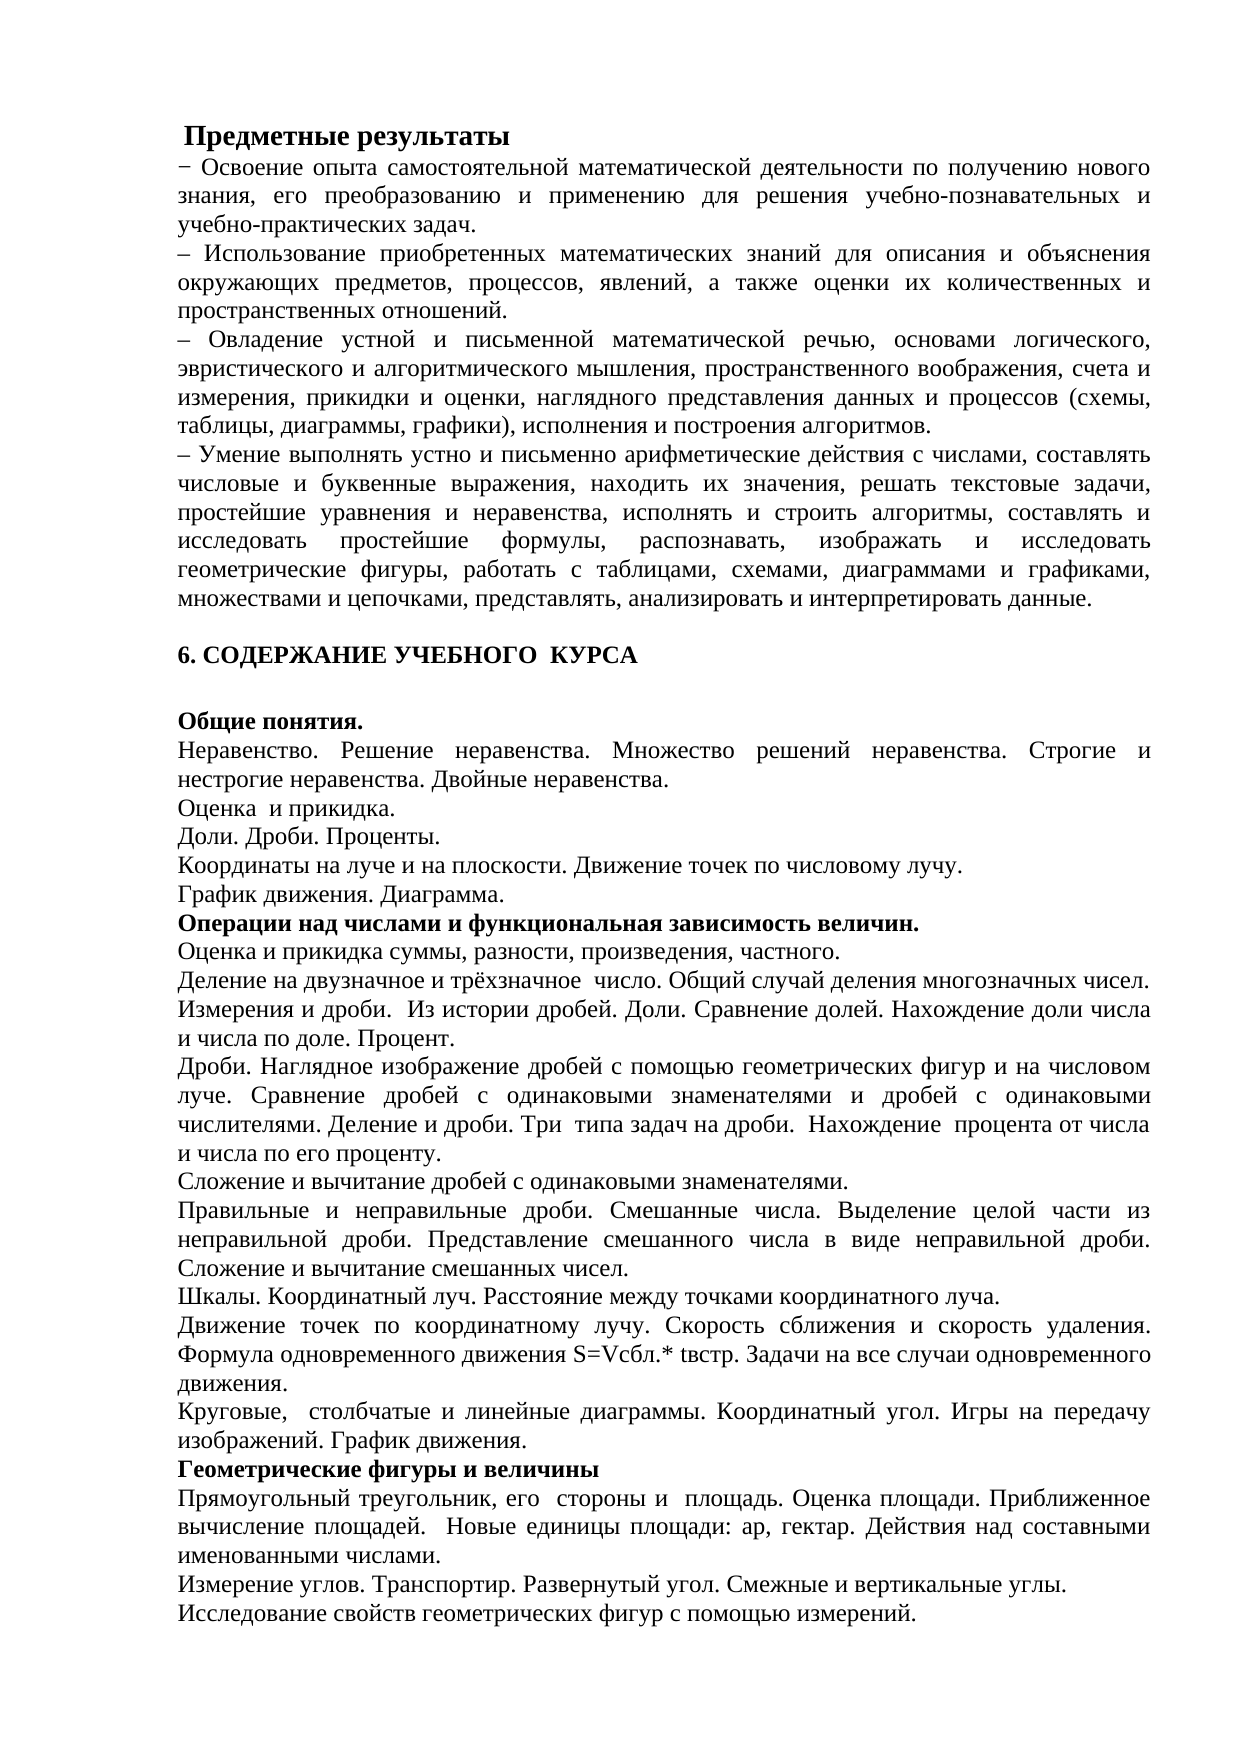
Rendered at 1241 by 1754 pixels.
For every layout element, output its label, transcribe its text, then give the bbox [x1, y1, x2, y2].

text Круговые, столбчатые и линейные диаграммы. Координатный угол. Игры на передачу изображений. График движения. [177, 1396, 1152, 1454]
text Операции над числами и функциональная зависимость величин. [177, 908, 1152, 936]
text Общие понятия. [177, 706, 1152, 735]
text Правильные и неправильные дроби. Смешанные числа. Выделение целой части из неправильной дроби. Представление смешанного числа в виде неправильной дроби. Сложение и вычитание смешанных чисел. [177, 1195, 1152, 1281]
text – Умение выполнять устно и письменно арифметические действия с числами, составлять числовые и буквенные выражения, находить их значения, решать текстовые задачи, простейшие уравнения и неравенства, исполнять и строить алгоритмы, составлять и исследовать простейшие формулы, распознавать, изображать и исследовать геометрические фигуры, работать с таблицами, схемами, диаграммами и графиками, множествами и цепочками, представлять, анализировать и интерпретировать данные. [177, 439, 1152, 612]
text Измерения и дроби. Из истории дробей. Доли. Сравнение долей. Нахождение доли числа и числа по доле. Процент. [177, 994, 1152, 1051]
text Геометрические фигуры и величины [177, 1454, 1152, 1483]
text Шкалы. Координатный луч. Расстояние между точками координатного луча. [177, 1281, 1152, 1310]
text – Овладение устной и письменной математической речью, основами логического, эвристического и алгоритмического мышления, пространственного воображения, счета и измерения, прикидки и оценки, наглядного представления данных и процессов (схемы, таблицы, диаграммы, графики), исполнения и построения алгоритмов. [177, 324, 1152, 439]
text – Использование приобретенных математических знаний для описания и объяснения окружающих предметов, процессов, явлений, а также оценки их количественных и пространственных отношений. [177, 238, 1152, 324]
text Измерение углов. Транспортир. Развернутый угол. Смежные и вертикальные углы. [177, 1569, 1152, 1598]
text Деление на двузначное и трёхзначное число. Общий случай деления многозначных чисел. [177, 965, 1152, 994]
text Исследование свойств геометрических фигур с помощью измерений. [177, 1598, 1152, 1626]
text Дроби. Наглядное изображение дробей с помощью геометрических фигур и на числовом луче. Сравнение дробей с одинаковыми знаменателями и дробей с одинаковыми числителями. Деление и дроби. Три типа задач на дроби. Нахождение процента от числа и числа по его проценту. [177, 1051, 1152, 1166]
text Координаты на луче и на плоскости. Движение точек по числовому лучу. [177, 850, 1152, 879]
text − Освоение опыта самостоятельной математической деятельности по получению нового знания, его преобразованию и применению для решения учебно-познавательных и учебно-практических задач. [177, 152, 1152, 238]
text Оценка и прикидка суммы, разности, произведения, частного. [177, 936, 1152, 965]
text Прямоугольный треугольник, его стороны и площадь. Оценка площади. Приближенное вычисление площадей. Новые единицы площади: ар, гектар. Действия над составными именованными числами. [177, 1483, 1152, 1569]
text Движение точек по координатному лучу. Скорость сближения и скорость удаления. Формула одновременного движения S=Vсбл.* tвстр. Задачи на все случаи одновременного движения. [177, 1310, 1152, 1396]
text График движения. Диаграмма. [177, 879, 1152, 908]
text Оценка и прикидка. [177, 793, 1152, 821]
text Доли. Дроби. Проценты. [177, 821, 1152, 850]
text 6. СОДЕРЖАНИЕ УЧЕБНОГО КУРСА [177, 640, 1152, 669]
text Сложение и вычитание дробей с одинаковыми знаменателями. [177, 1166, 1152, 1195]
text Неравенство. Решение неравенства. Множество решений неравенства. Строгие и нестрогие неравенства. Двойные неравенства. [177, 735, 1152, 793]
text Предметные результаты [177, 118, 1152, 152]
